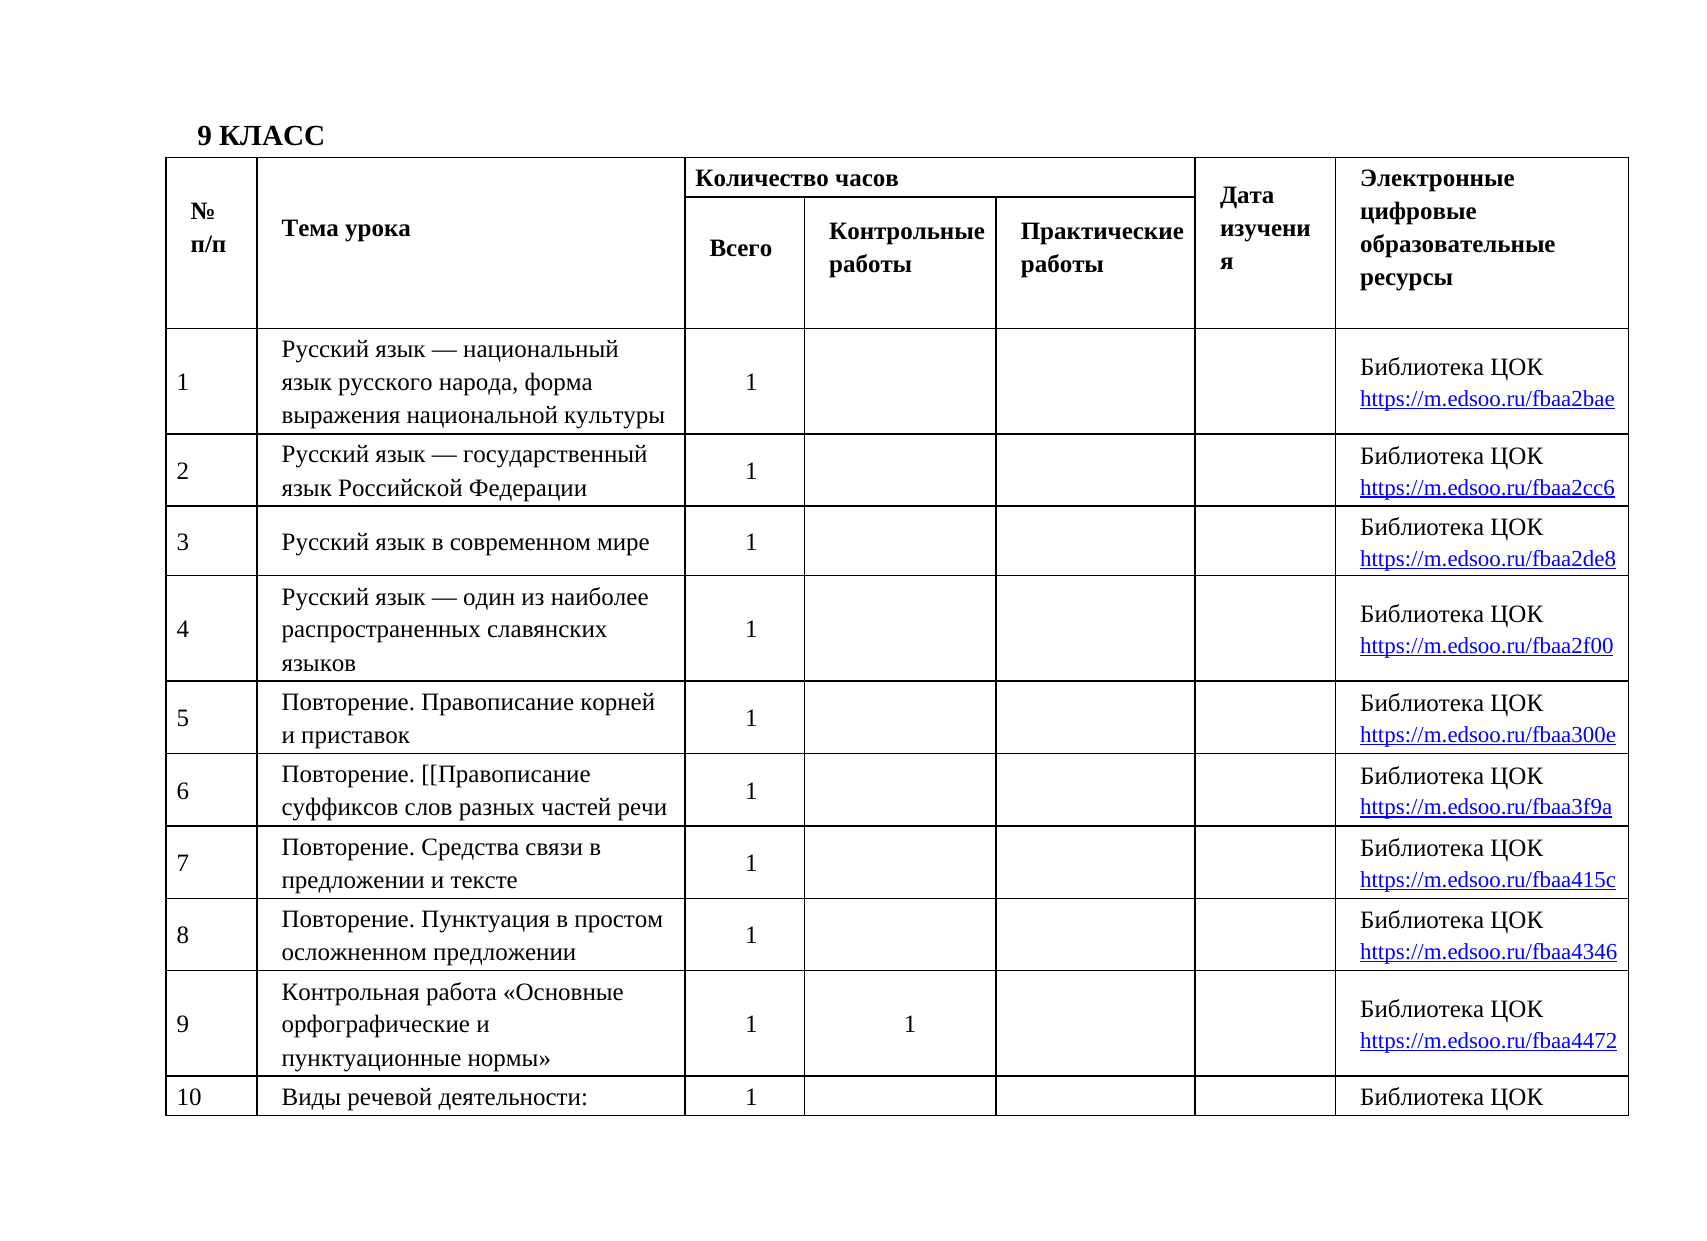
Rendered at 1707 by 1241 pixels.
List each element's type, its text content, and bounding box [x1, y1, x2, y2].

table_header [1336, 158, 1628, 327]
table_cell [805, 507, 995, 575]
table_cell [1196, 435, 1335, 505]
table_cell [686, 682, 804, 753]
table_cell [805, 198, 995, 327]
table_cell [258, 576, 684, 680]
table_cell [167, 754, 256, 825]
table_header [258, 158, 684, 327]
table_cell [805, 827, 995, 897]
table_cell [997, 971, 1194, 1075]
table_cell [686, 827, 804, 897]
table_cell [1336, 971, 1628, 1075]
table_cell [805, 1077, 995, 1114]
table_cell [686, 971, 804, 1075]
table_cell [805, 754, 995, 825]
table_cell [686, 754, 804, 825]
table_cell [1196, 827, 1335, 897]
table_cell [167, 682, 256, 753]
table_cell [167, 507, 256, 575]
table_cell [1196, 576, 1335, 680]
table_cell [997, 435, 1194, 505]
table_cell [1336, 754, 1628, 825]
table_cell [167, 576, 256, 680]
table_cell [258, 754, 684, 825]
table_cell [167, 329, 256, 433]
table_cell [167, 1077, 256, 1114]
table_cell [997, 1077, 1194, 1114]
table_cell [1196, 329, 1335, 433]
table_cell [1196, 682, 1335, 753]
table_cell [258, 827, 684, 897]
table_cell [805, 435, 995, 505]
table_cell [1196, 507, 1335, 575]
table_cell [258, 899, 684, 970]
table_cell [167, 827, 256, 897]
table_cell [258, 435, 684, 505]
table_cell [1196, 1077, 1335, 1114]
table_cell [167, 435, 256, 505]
text 9 КЛАСС [190, 118, 1618, 152]
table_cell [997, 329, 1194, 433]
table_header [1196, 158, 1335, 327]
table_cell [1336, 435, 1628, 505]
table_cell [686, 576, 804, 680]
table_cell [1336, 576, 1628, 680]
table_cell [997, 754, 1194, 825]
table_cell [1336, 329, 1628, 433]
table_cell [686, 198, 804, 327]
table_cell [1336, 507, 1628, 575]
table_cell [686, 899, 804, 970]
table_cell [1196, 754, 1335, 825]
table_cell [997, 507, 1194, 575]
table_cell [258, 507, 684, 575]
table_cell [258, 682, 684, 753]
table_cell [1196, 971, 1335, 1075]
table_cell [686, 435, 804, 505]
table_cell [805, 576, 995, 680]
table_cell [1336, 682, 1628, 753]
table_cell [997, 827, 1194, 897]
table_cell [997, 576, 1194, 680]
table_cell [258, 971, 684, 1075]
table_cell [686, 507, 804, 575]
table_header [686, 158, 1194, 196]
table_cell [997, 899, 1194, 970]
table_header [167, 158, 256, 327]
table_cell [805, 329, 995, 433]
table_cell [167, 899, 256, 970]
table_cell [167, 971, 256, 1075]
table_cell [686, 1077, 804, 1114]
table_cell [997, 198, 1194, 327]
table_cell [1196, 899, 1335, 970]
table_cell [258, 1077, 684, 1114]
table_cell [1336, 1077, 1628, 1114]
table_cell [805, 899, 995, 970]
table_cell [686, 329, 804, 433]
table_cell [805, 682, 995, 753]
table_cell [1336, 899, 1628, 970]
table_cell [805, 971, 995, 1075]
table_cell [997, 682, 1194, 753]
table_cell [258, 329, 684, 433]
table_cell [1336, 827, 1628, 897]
